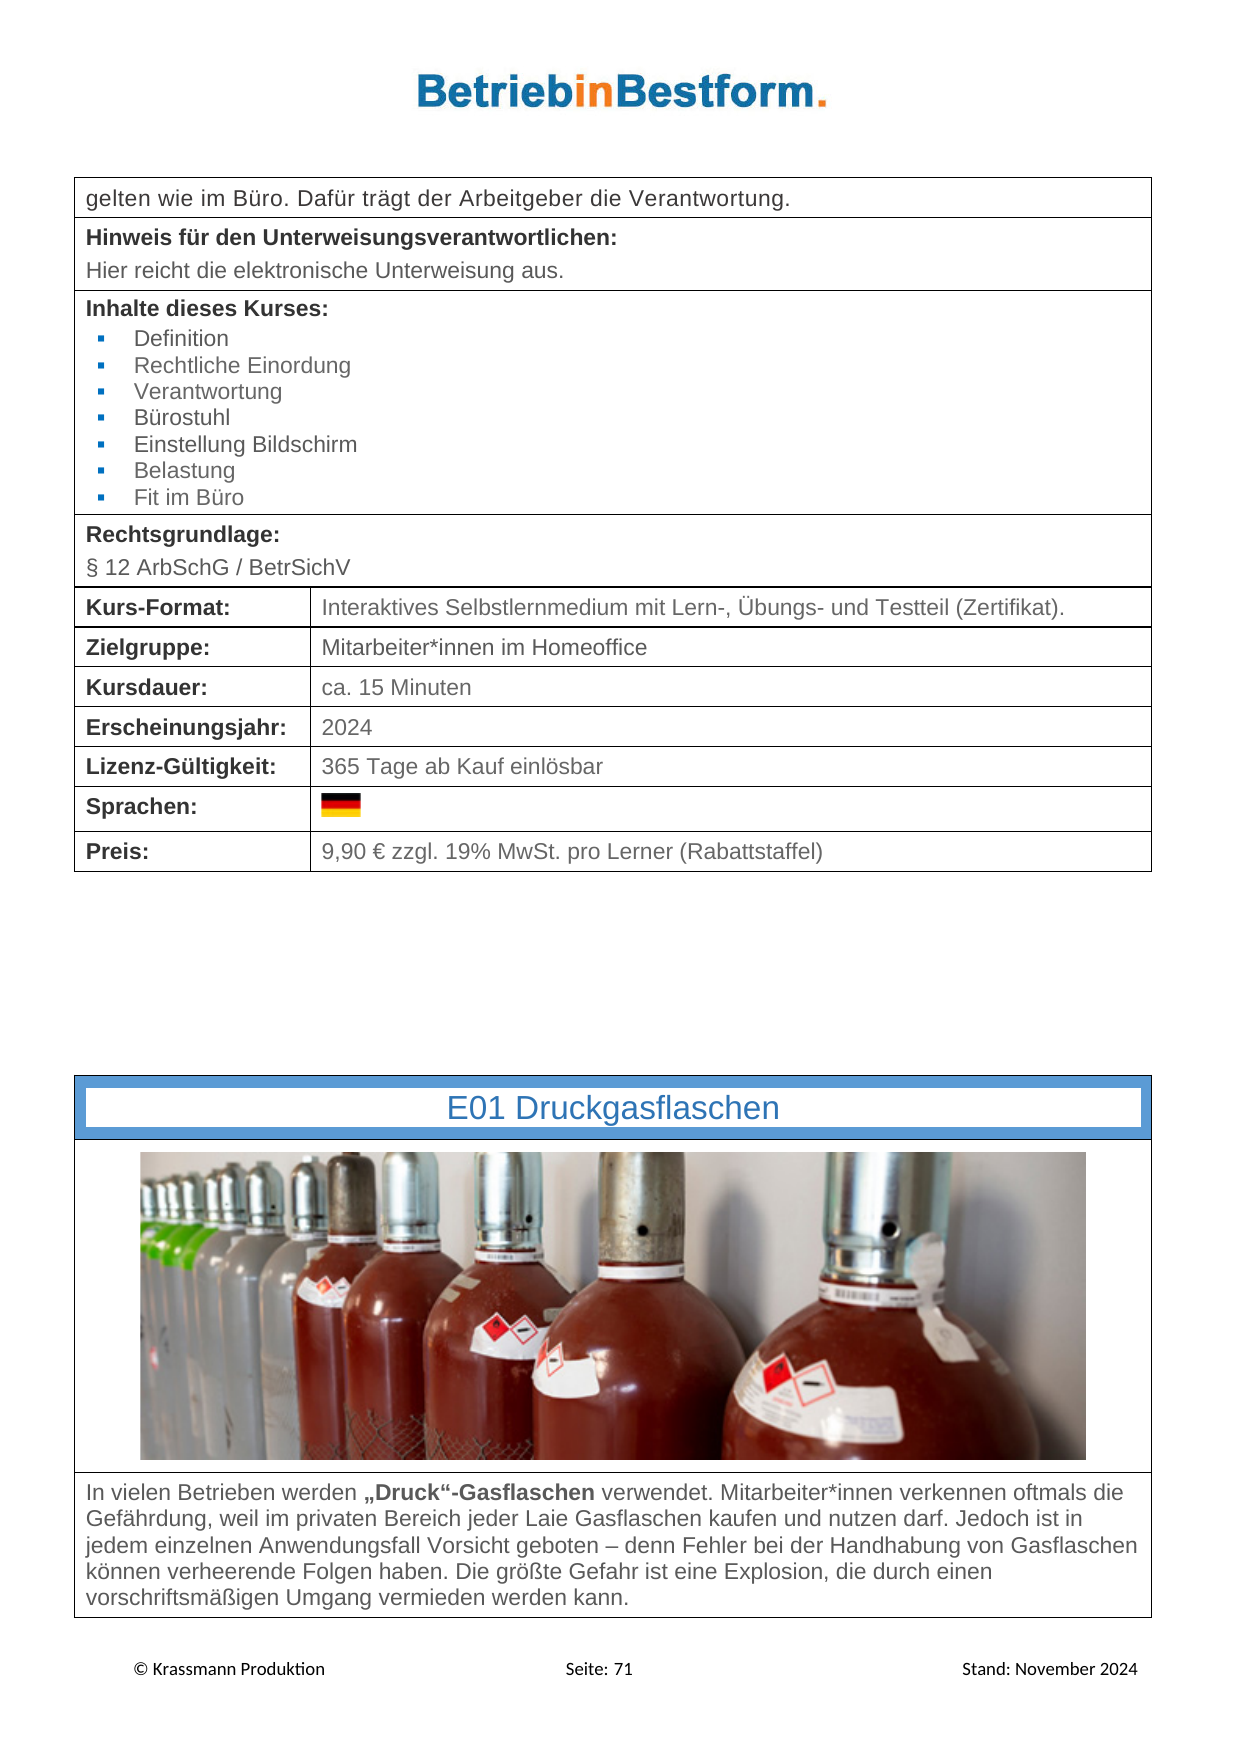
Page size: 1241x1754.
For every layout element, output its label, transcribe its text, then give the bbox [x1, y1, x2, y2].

table_cell Preis: [75, 832, 310, 871]
table_cell ca. 15 Minuten [311, 667, 1151, 706]
table_cell In vielen Betrieben werden „Druck“-Gasflaschen verwendet. Mitarbeiter*innen verkennen oftmals die Gefährdung, weil im privaten Bereich jeder Laie Gasflaschen kaufen und nutzen darf. Jedoch ist in jedem einzelnen Anwendungsfall Vorsicht geboten – denn Fehler bei der Handhabung von Gasflaschen können verheerende Folgen haben. Die größte Gefahr ist eine Explosion, die durch einen vorschriftsmäßigen Umgang vermieden werden kann. [75, 1473, 1151, 1617]
table_cell 9,90 € zzgl. 19% MwSt. pro Lerner (Rabattstaffel) [311, 832, 1151, 871]
table_cell Erscheinungsjahr: [75, 707, 310, 746]
table_cell Kursdauer: [75, 667, 310, 706]
table_cell 365 Tage ab Kauf einlösbar [311, 747, 1151, 786]
table_header E01 Druckgasflaschen [75, 1076, 1151, 1139]
picture [404, 59, 837, 119]
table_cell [75, 178, 1151, 217]
table_cell Lizenz-Gültigkeit: [75, 747, 310, 786]
table_cell 2024 [311, 707, 1151, 746]
table_cell Kurs-Format: [75, 588, 310, 626]
table_cell Inhalte dieses Kurses: Definition Rechtliche Einordung Verantwortung Bürostuhl Einstellung Bildschirm Belastung Fit im Büro [75, 291, 1151, 514]
table_cell Sprachen: [75, 787, 310, 831]
table_cell Hinweis für den Unterweisungsverantwortlichen: Hier reicht die elektronische Unterweisung aus. [75, 218, 1151, 289]
table_cell Rechtsgrundlage: § 12 ArbSchG / BetrSichV [75, 515, 1151, 586]
table_cell Interaktives Selbstlernmedium mit Lern-, Übungs- und Testteil (Zertifikat). [311, 588, 1151, 626]
table_cell [75, 1140, 1151, 1472]
picture [140, 1152, 1086, 1460]
table_cell Mitarbeiter*innen im Homeoffice [311, 628, 1151, 666]
table_cell Zielgruppe: [75, 628, 310, 666]
picture [321, 793, 361, 817]
table_cell [311, 787, 1151, 831]
